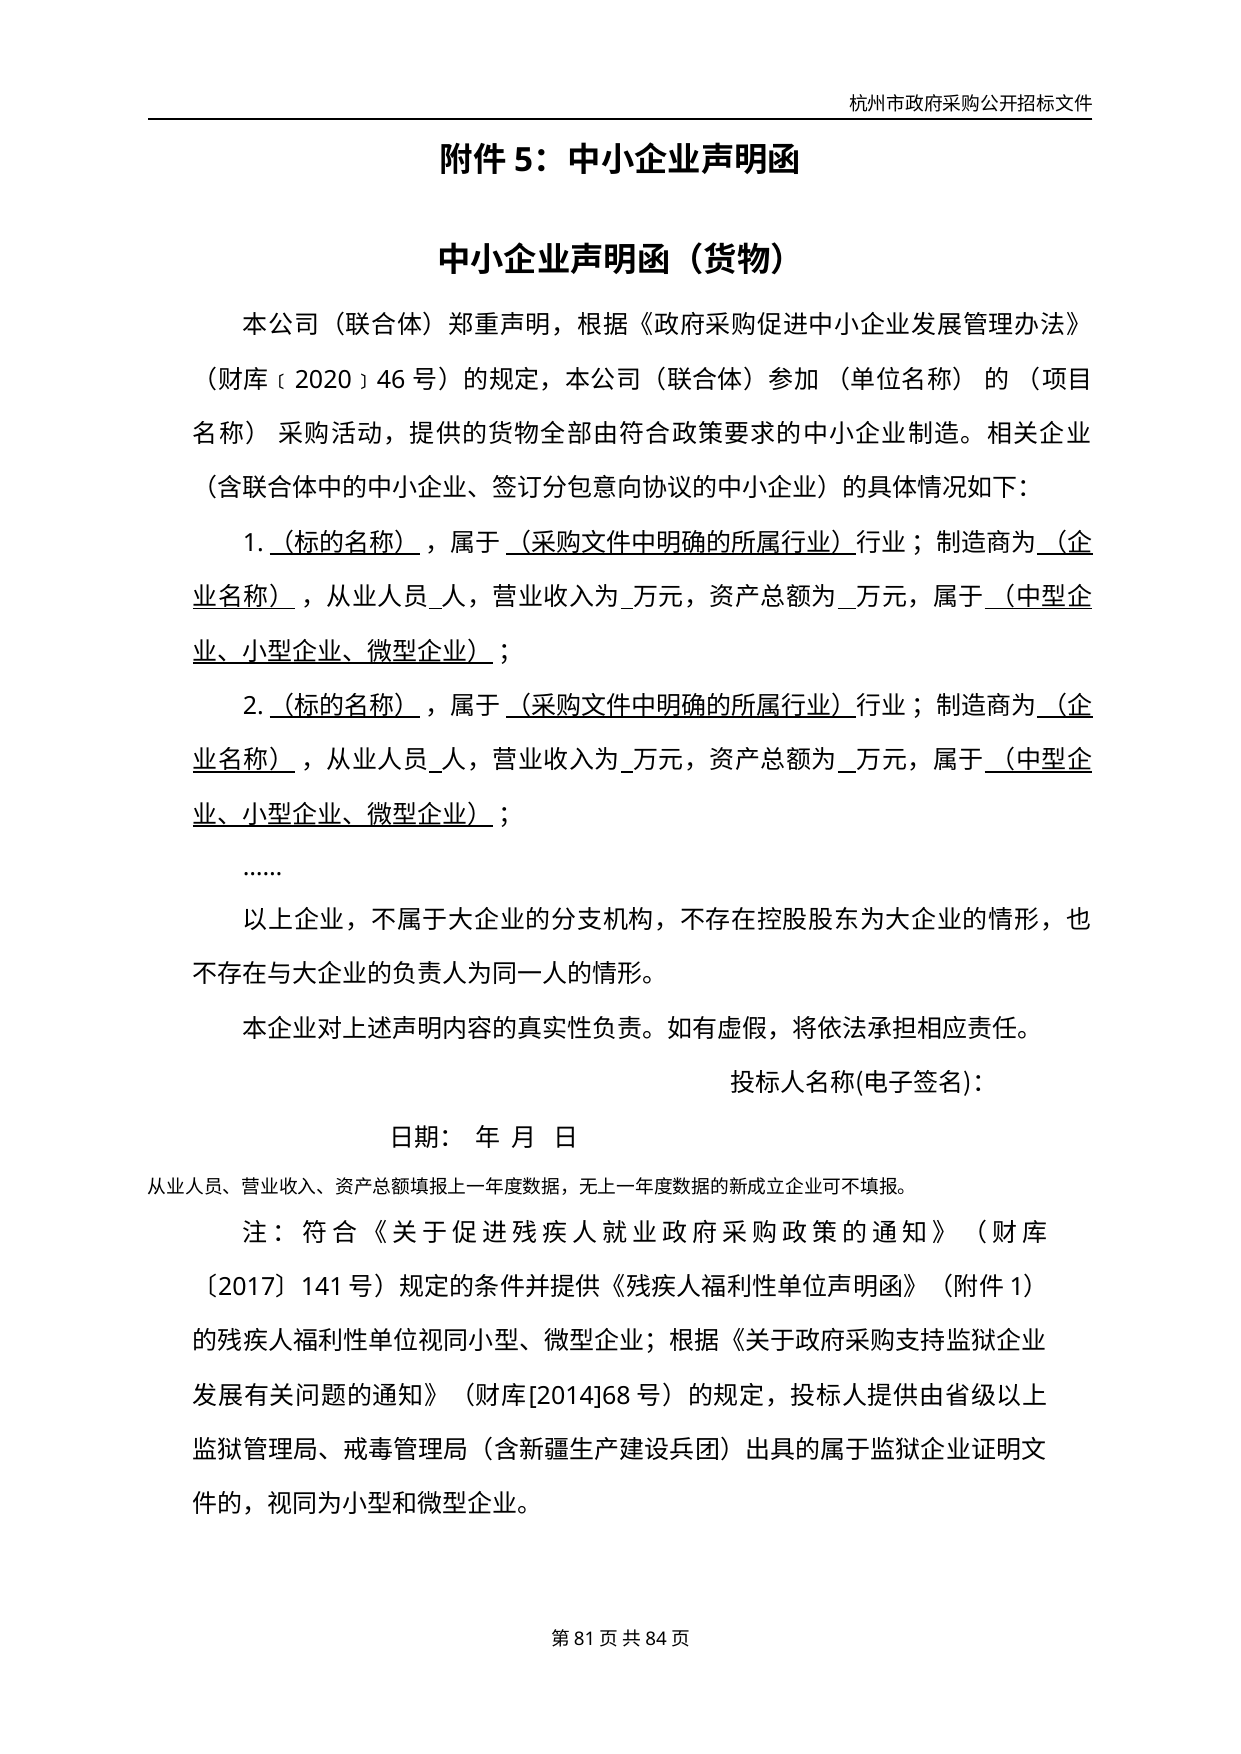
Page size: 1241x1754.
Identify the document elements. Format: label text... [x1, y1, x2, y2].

text 2. （标的名称） ，属于 （采购文件中明确的所属行业）行业 ；制造商为 （企业名称） ，从业人员 人，营业收入为 万元，资产总额为 万元，属于 （中型企业、小型企业、微型企业） ； [193, 685, 1092, 830]
text 本企业对上述声明内容的真实性负责。如有虚假，将依法承担相应责任。 [193, 1008, 1092, 1044]
text 本公司（联合体）郑重声明，根据《政府采购促进中小企业发展管理办法》（财库﹝2020﹞46 号）的规定，本公司（联合体）参加 （单位名称） 的 （项目名称） 采购活动，提供的货物全部由符合政策要求的中小企业制造。相关企业（含联合体中的中小企业、签订分包意向协议的中小企业）的具体情况如下： [193, 305, 1092, 504]
text 1. （标的名称） ，属于 （采购文件中明确的所属行业）行业 ；制造商为 （企业名称） ，从业人员 人，营业收入为 万元，资产总额为 万元，属于 （中型企业、小型企业、微型企业） ； [193, 522, 1092, 667]
text 投标人名称(电子签名)： [193, 1063, 1092, 1099]
text 附件5：中小企业声明函 [148, 133, 1092, 181]
text 中小企业声明函（货物） [148, 232, 1092, 281]
text 以上企业，不属于大企业的分支机构，不存在控股股东为大企业的情形，也不存在与大企业的负责人为同一人的情形。 [193, 899, 1092, 990]
text 从业人员、营业收入、资产总额填报上一年度数据，无上一年度数据的新成立企业可不填报。 [148, 1171, 1092, 1198]
text …… [193, 848, 1092, 882]
text 注：符合《关于促进残疾人就业政府采购政策的通知》（财库〔2017〕141号）规定的条件并提供《残疾人福利性单位声明函》（附件1）的残疾人福利性单位视同小型、微型企业；根据《关于政府采购支持监狱企业发展有关问题的通知》（财库[2014]68号）的规定，投标人提供由省级以上监狱管理局、戒毒管理局（含新疆生产建设兵团）出具的属于监狱企业证明文件的，视同为小型和微型企业。 [193, 1212, 1049, 1520]
text 日期： 年 月 日 [148, 1117, 1092, 1153]
